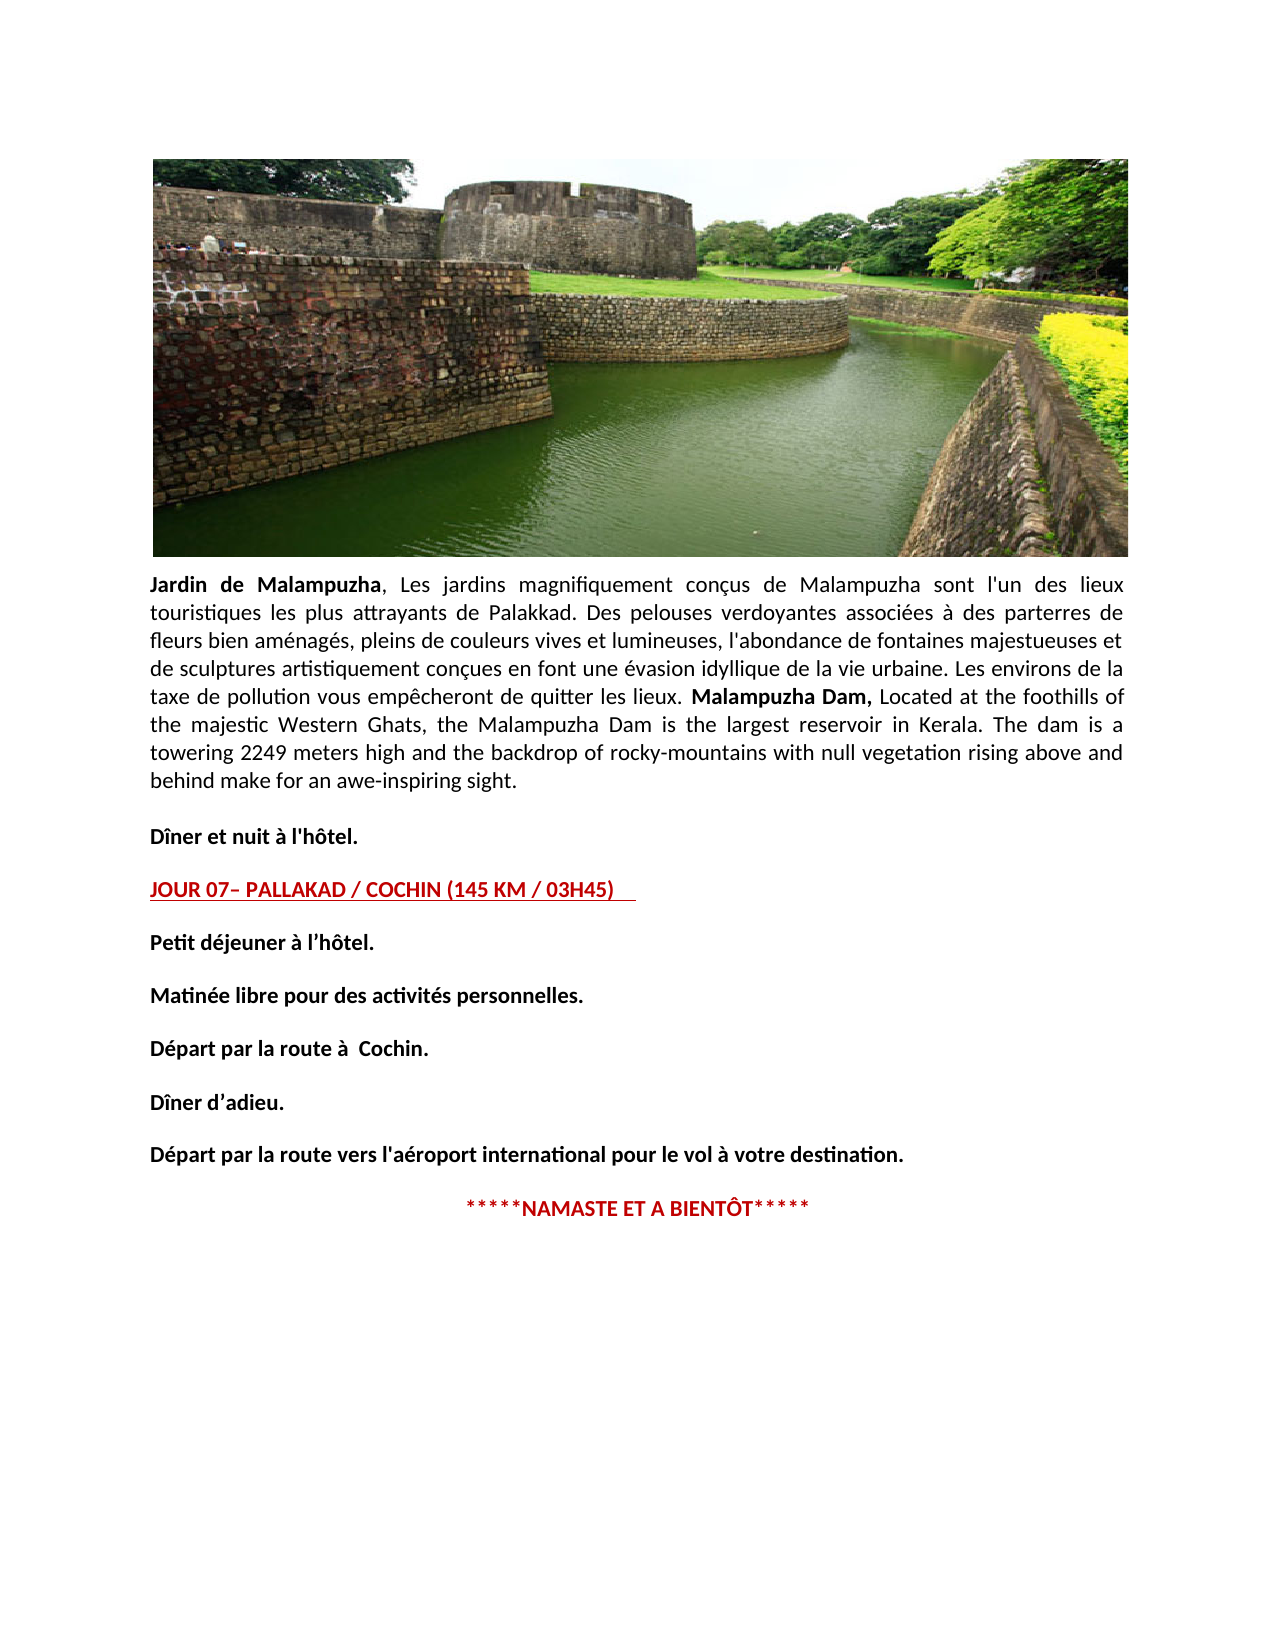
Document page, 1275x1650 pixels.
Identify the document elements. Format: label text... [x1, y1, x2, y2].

text Matinée libre pour des activités personnelles. [150, 982, 1125, 1009]
text Petit déjeuner à l’hôtel. [150, 928, 1125, 957]
text JOUR 07– PALLAKAD / COCHIN (145 KM / 03H45) [150, 876, 1125, 903]
text Dîner d’adieu. [150, 1088, 1125, 1116]
text Dîner et nuit à l'hôtel. [150, 822, 1125, 851]
text Départ par la route à Cochin. [150, 1034, 1125, 1063]
picture [153, 159, 1129, 557]
text *****NAMASTE ET A BIENTÔT***** [150, 1194, 1125, 1222]
text Départ par la route vers l'aéroport international pour le vol à votre destination. [150, 1141, 1125, 1169]
